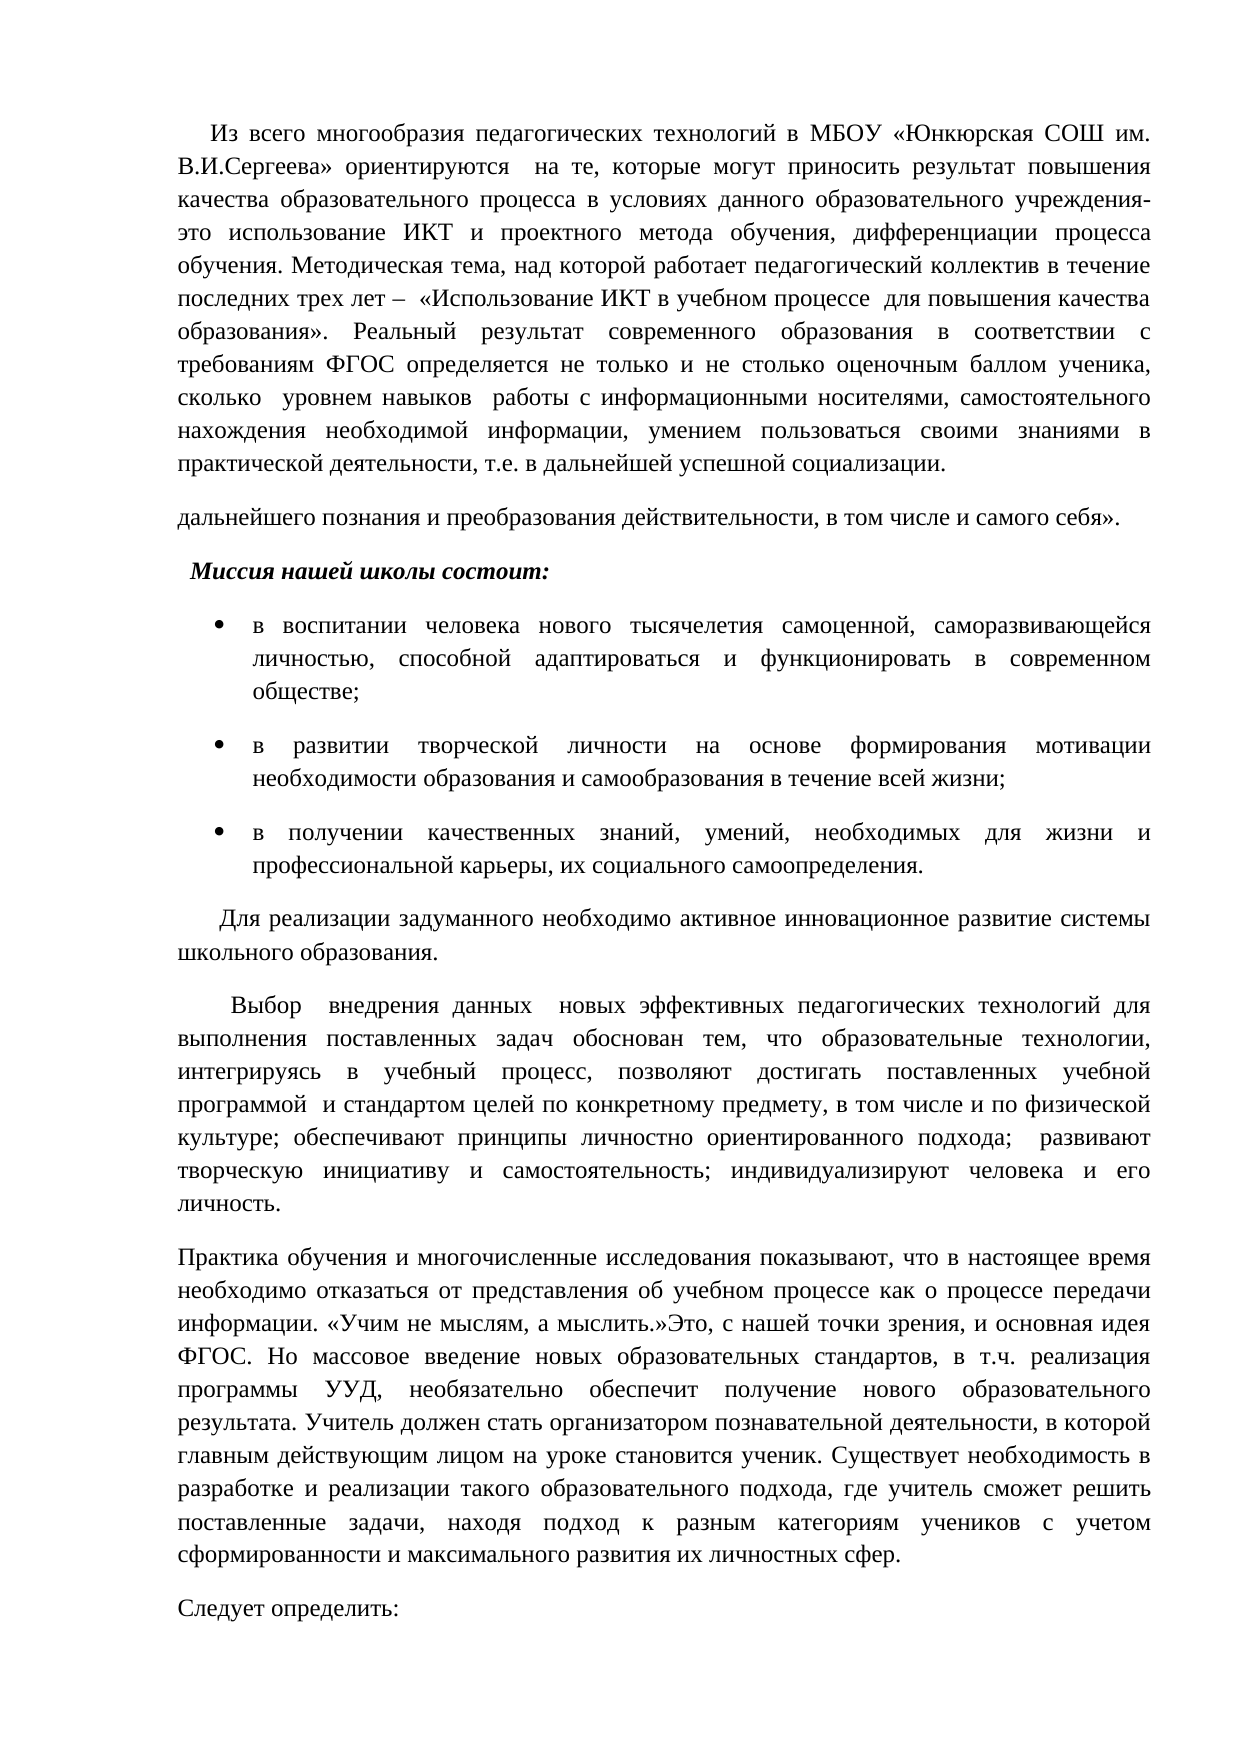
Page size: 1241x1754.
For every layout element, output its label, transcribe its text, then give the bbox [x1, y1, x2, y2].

list в получении качественных знаний, умений, необходимых для жизни и профессиональной карьеры, их социального самоопределения. [215, 817, 1152, 878]
list в развитии творческой личности на основе формирования мотивации необходимости образования и самообразования в течение всей жизни; [215, 730, 1152, 792]
text Практика обучения и многочисленные исследования показывают, что в настоящее время необходимо отказаться от представления об учебном процессе как о процессе передачи информации. «Учим не мыслям, а мыслить.»Это, с нашей точки зрения, и основная идея ФГОС. Но массовое введение новых образовательных стандартов, в т.ч. реализация программы УУД, необязательно обеспечит получение нового образовательного результата. Учитель должен стать организатором познавательной деятельности, в которой главным действующим лицом на уроке становится ученик. Существует необходимость в разработке и реализации такого образовательного подхода, где учитель сможет решить поставленные задачи, находя подход к разным категориям учеников с учетом сформированности и максимального развития их личностных сфер. [177, 1242, 1152, 1568]
text Следует определить: [177, 1593, 1152, 1622]
text дальнейшего познания и преобразования действительности, в том числе и самого себя». [177, 502, 1152, 531]
list в воспитании человека нового тысячелетия самоценной, саморазвивающейся личностью, способной адаптироваться и функционировать в современном обществе; [215, 610, 1152, 705]
text Из всего многообразия педагогических технологий в МБОУ «Юнкюрская СОШ им. В.И.Сергеева» ориентируются на те, которые могут приносить результат повышения качества образовательного процесса в условиях данного образовательного учреждения- это использование ИКТ и проектного метода обучения, дифференциации процесса обучения. Методическая тема, над которой работает педагогический коллектив в течение последних трех лет – «Использование ИКТ в учебном процессе для повышения качества образования». Реальный результат современного образования в соответствии с требованиям ФГОС определяется не только и не столько оценочным баллом ученика, сколько уровнем навыков работы с информационными носителями, самостоятельного нахождения необходимой информации, умением пользоваться своими знаниями в практической деятельности, т.е. в дальнейшей успешной социализации. [177, 118, 1152, 477]
text Выбор внедрения данных новых эффективных педагогических технологий для выполнения поставленных задач обоснован тем, что образовательные технологии, интегрируясь в учебный процесс, позволяют достигать поставленных учебной программой и стандартом целей по конкретному предмету, в том числе и по физической культуре; обеспечивают принципы личностно ориентированного подхода; развивают творческую инициативу и самостоятельность; индивидуализируют человека и его личность. [177, 990, 1152, 1217]
text Для реализации задуманного необходимо активное инновационное развитие системы школьного образования. [177, 903, 1152, 965]
text Миссия нашей школы состоит: [177, 556, 1152, 585]
